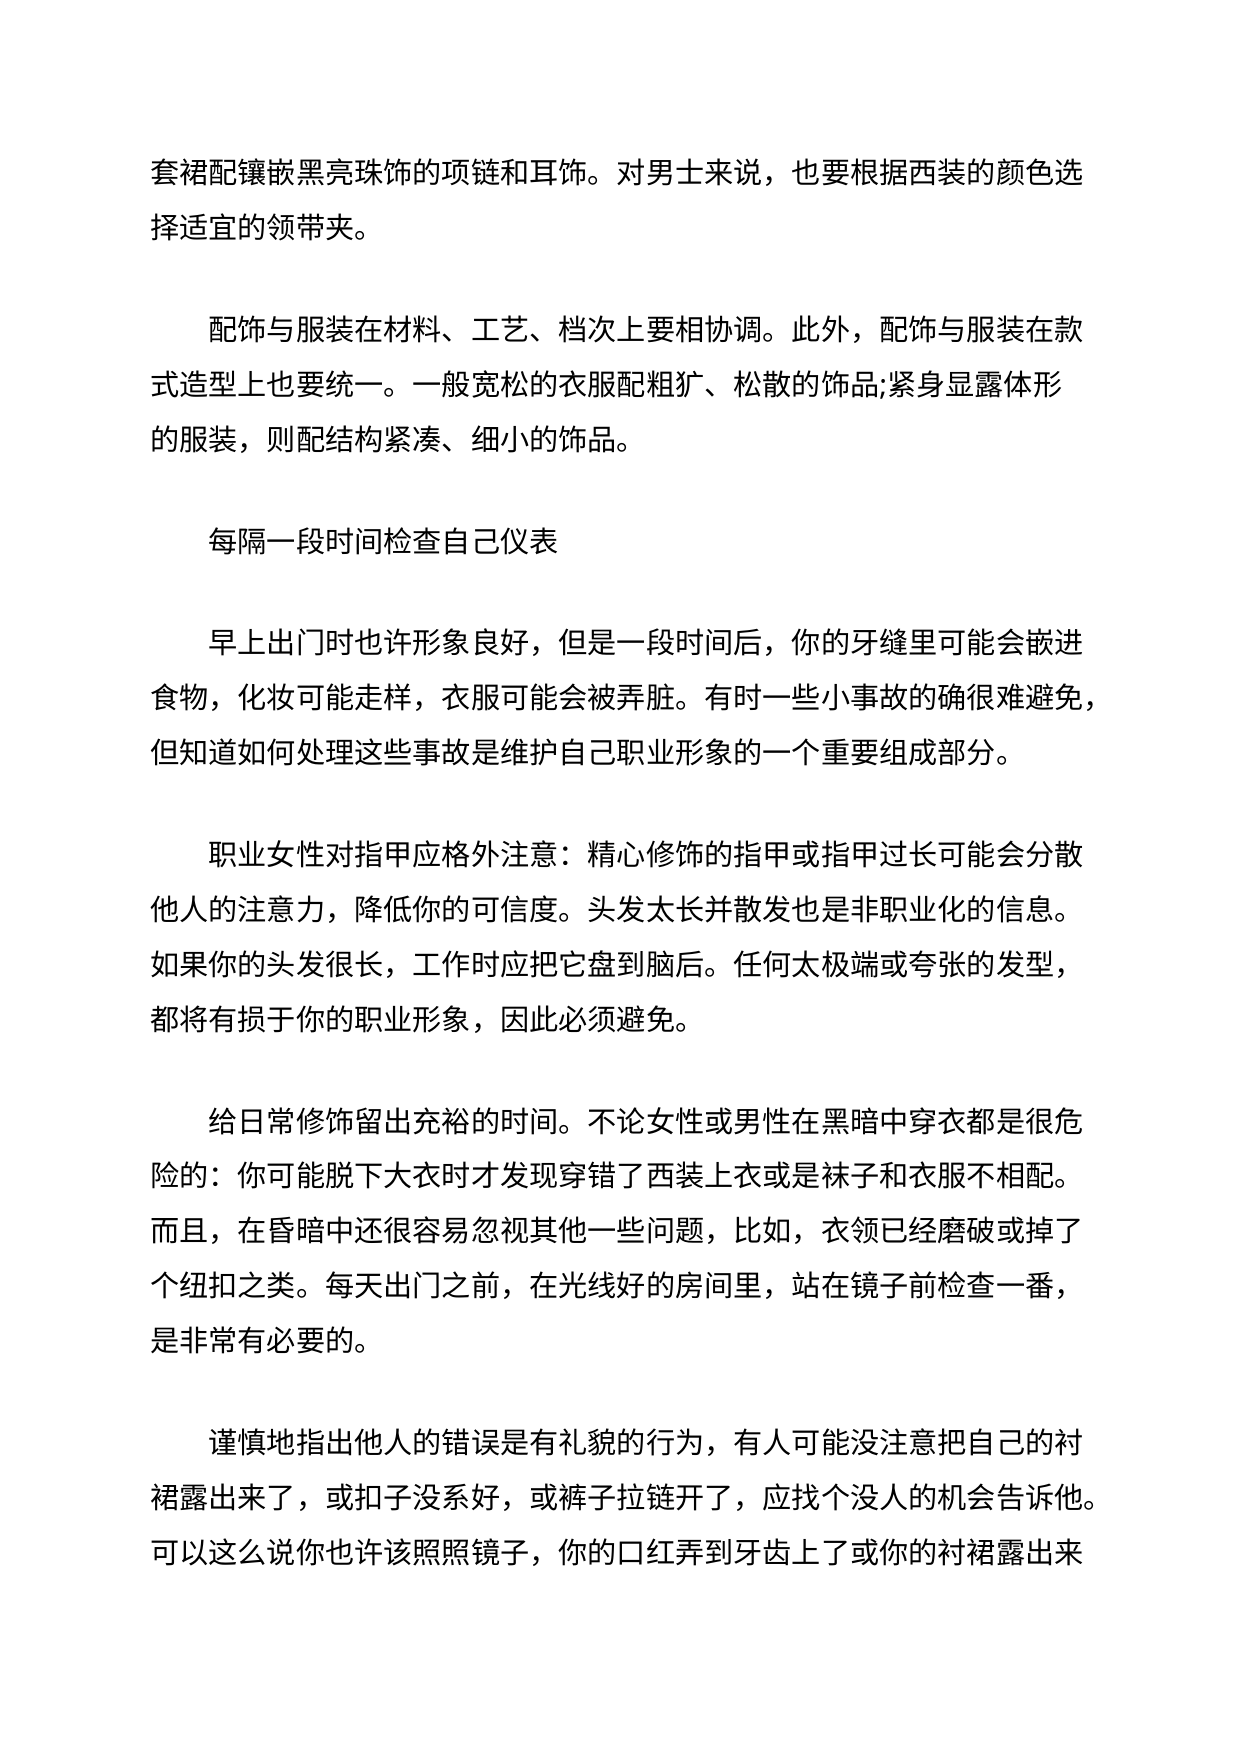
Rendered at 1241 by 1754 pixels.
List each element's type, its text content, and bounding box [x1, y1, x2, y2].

text 给日常修饰留出充裕的时间。不论女性或男性在黑暗中穿衣都是很危险的：你可能脱下大衣时才发现穿错了西装上衣或是袜子和衣服不相配。而且，在昏暗中还很容易忽视其他一些问题，比如，衣领已经磨破或掉了个纽扣之类。每天出门之前，在光线好的房间里，站在镜子前检查一番，是非常有必要的。 [150, 1098, 1090, 1360]
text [150, 150, 1090, 247]
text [150, 1419, 1090, 1572]
text 每隔一段时间检查自己仪表 [150, 518, 1090, 561]
text 早上出门时也许形象良好，但是一段时间后，你的牙缝里可能会嵌进食物，化妆可能走样，衣服可能会被弄脏。有时一些小事故的确很难避免，但知道如何处理这些事故是维护自己职业形象的一个重要组成部分。 [150, 620, 1090, 772]
text 配饰与服装在材料、工艺、档次上要相协调。此外，配饰与服装在款式造型上也要统一。一般宽松的衣服配粗犷、松散的饰品;紧身显露体形的服装，则配结构紧凑、细小的饰品。 [150, 307, 1090, 459]
text 职业女性对指甲应格外注意：精心修饰的指甲或指甲过长可能会分散他人的注意力，降低你的可信度。头发太长并散发也是非职业化的信息。如果你的头发很长，工作时应把它盘到脑后。任何太极端或夸张的发型，都将有损于你的职业形象，因此必须避免。 [150, 832, 1090, 1039]
